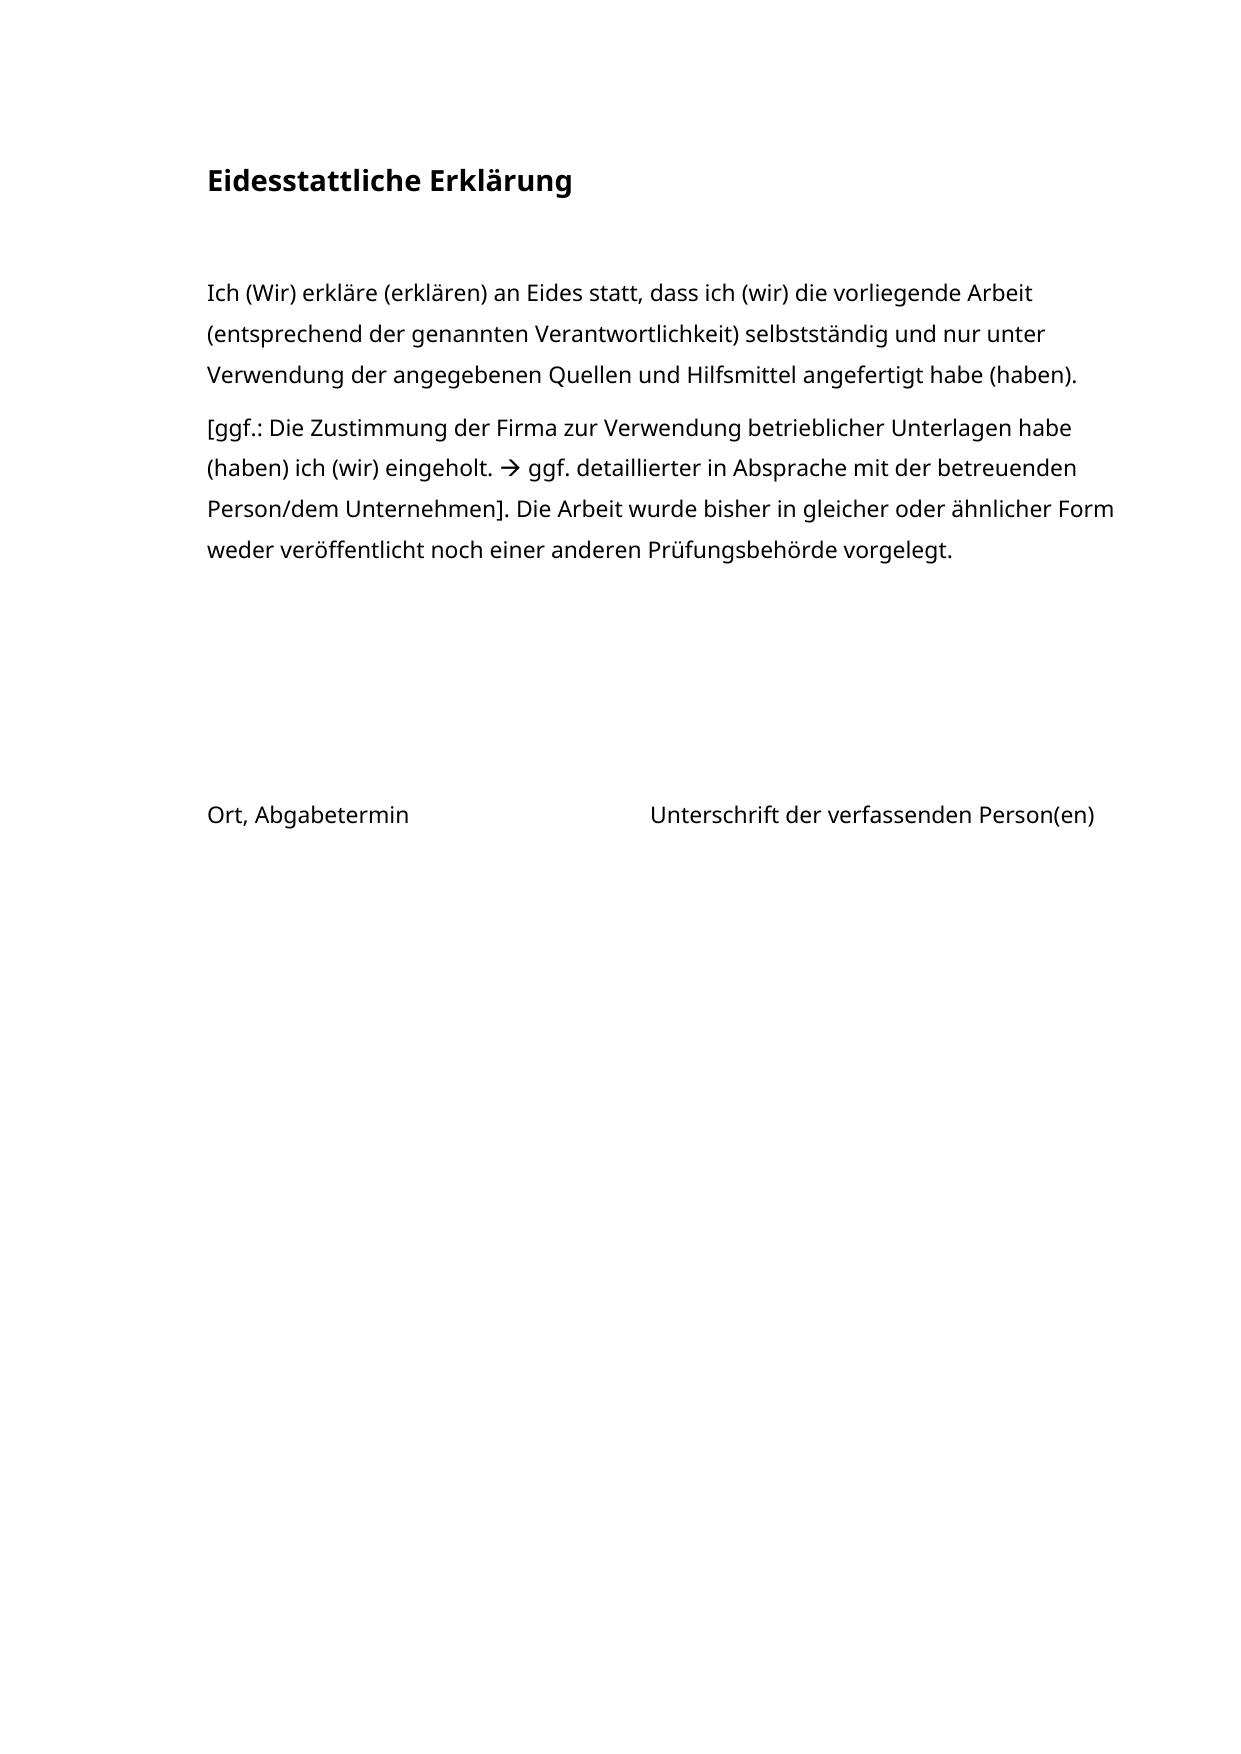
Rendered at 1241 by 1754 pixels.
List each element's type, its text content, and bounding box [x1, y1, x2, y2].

text Eidesstattliche Erklärung [207, 160, 1122, 200]
text Ich (Wir) erkläre (erklären) an Eides statt, dass ich (wir) die vorliegende Arbeit (entsprechend der genannten Verantwortlichkeit) selbstständig und nur unter Verwendung der angegebenen Quellen und Hilfsmittel angefertigt habe (haben). [207, 277, 1122, 390]
text [ggf.: Die Zustimmung der Firma zur Verwendung betrieblicher Unterlagen habe (haben) ich (wir) eingeholt. ggf. detaillierter in Absprache mit der betreuenden Person/dem Unternehmen]. Die Arbeit wurde bisher in gleicher oder ähnlicher Form weder veröffentlicht noch einer anderen Prüfungsbehörde vorgelegt. [207, 412, 1122, 565]
text Ort, Abgabetermin Unterschrift der verfassenden Person(en) [207, 799, 1122, 831]
